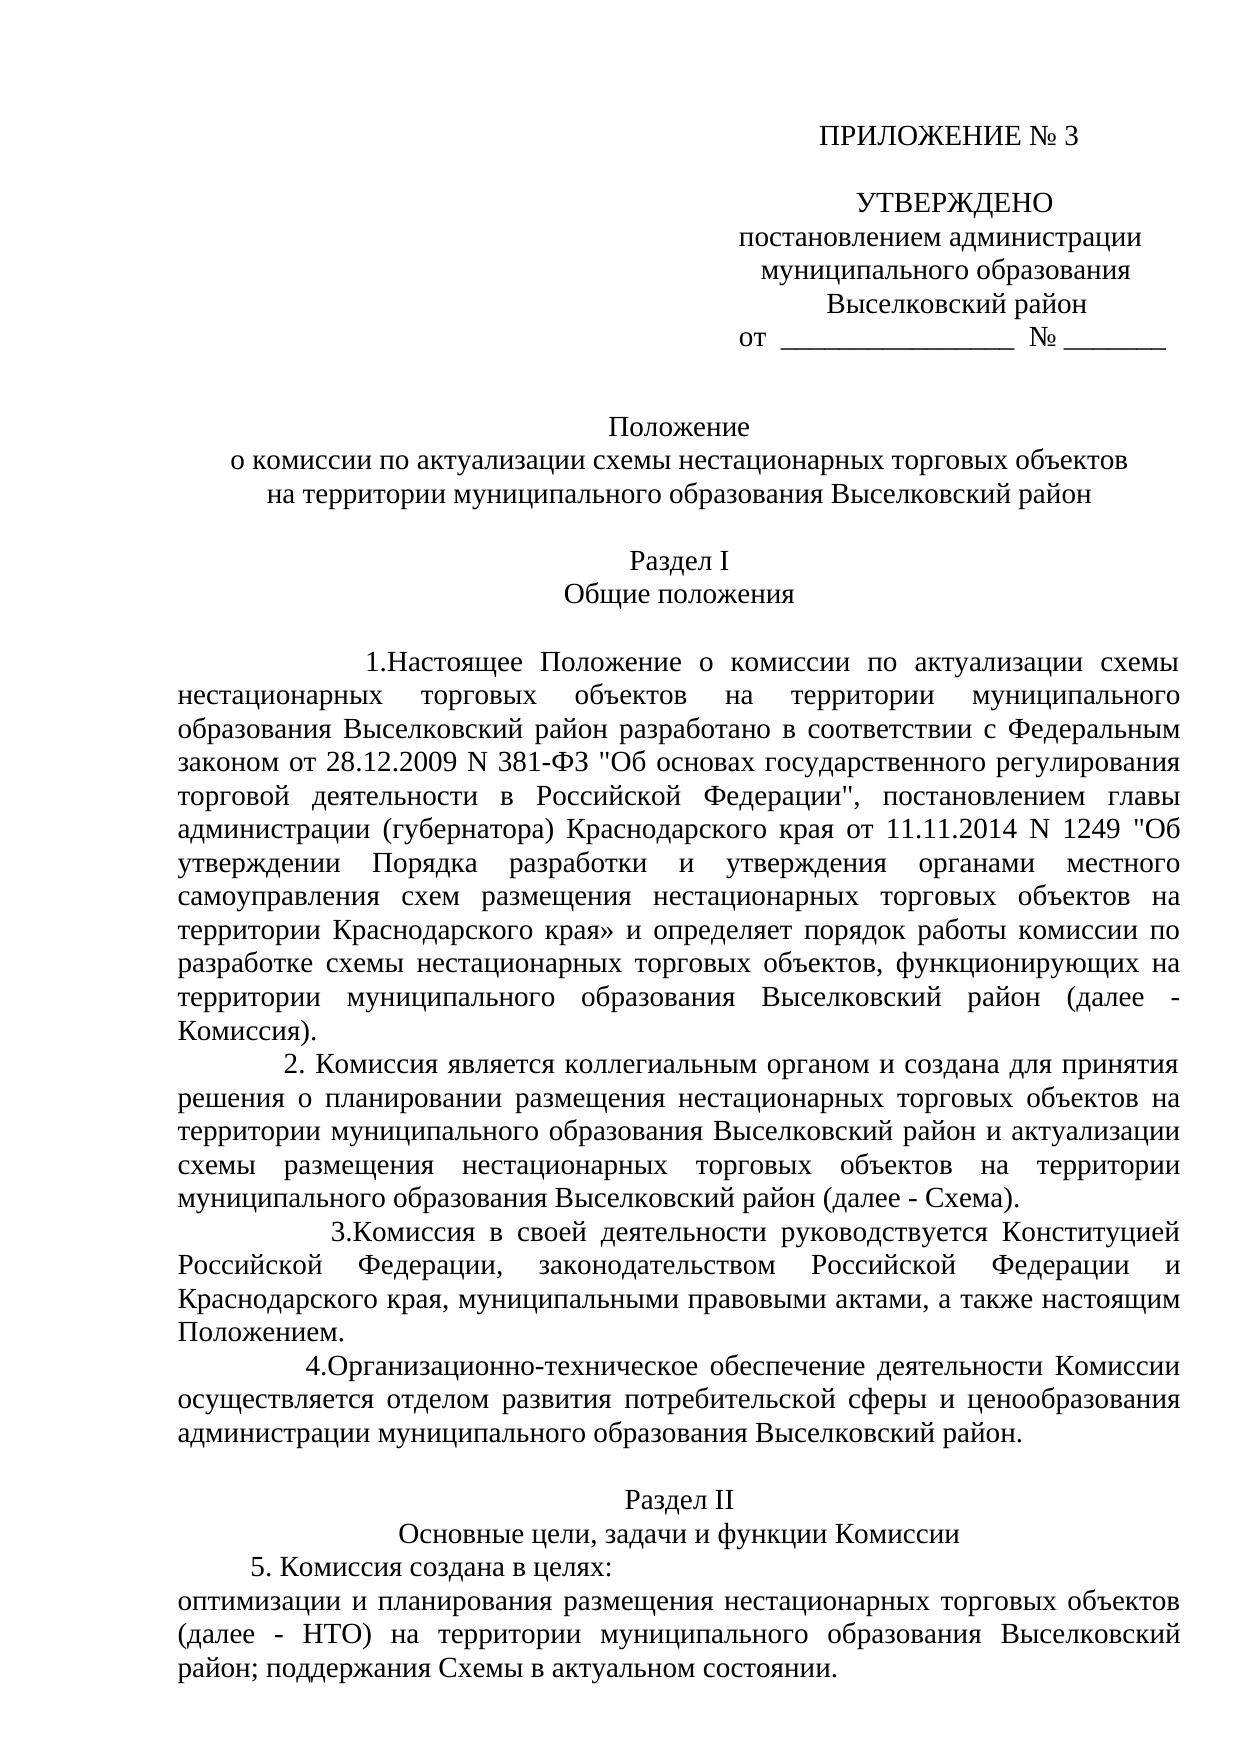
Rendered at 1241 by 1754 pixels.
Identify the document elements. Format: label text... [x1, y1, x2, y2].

text 1.Настоящее Положение о комиссии по актуализации схемы нестационарных торговых объектов на территории муниципального образования Выселковский район разработано в соответствии с Федеральным законом от 28.12.2009 N 381-ФЗ "Об основах государственного регулирования торговой деятельности в Российской Федерации", постановлением главы администрации (губернатора) Краснодарского края от 11.11.2014 N 1249 "Об утверждении Порядка разработки и утверждения органами местного самоуправления схем размещения нестационарных торговых объектов на территории Краснодарского края» и определяет порядок работы комиссии по разработке схемы нестационарных торговых объектов, функционирующих на территории муниципального образования Выселковский район (далее - Комиссия). [177, 644, 1181, 1046]
text о комиссии по актуализации схемы нестационарных торговых объектов [177, 442, 1181, 476]
text постановлением администрации [177, 219, 1181, 252]
text Раздел I [177, 543, 1181, 577]
text муниципального образования [177, 252, 1181, 286]
text 2. Комиссия является коллегиальным органом и создана для принятия решения о планировании размещения нестационарных торговых объектов на территории муниципального образования Выселковский район и актуализации схемы размещения нестационарных торговых объектов на территории муниципального образования Выселковский район (далее - Схема). [177, 1046, 1181, 1214]
text от ________________ № _______ [177, 319, 1181, 353]
text Основные цели, задачи и функции Комиссии [177, 1516, 1181, 1549]
text оптимизации и планирования размещения нестационарных торговых объектов (далее - НТО) на территории муниципального образования Выселковский район; поддержания Схемы в актуальном состоянии. [177, 1583, 1181, 1683]
text Положение [177, 409, 1181, 442]
text ПРИЛОЖЕНИЕ № 3 [177, 118, 1181, 152]
text на территории муниципального образования Выселковский район [177, 476, 1181, 509]
text 4.Организационно-техническое обеспечение деятельности Комиссии осуществляется отделом развития потребительской сферы и ценообразования администрации муниципального образования Выселковский район. [177, 1348, 1181, 1449]
text Общие положения [177, 577, 1181, 610]
text УТВЕРЖДЕНО [177, 185, 1181, 219]
text 3.Комиссия в своей деятельности руководствуется Конституцией Российской Федерации, законодательством Российской Федерации и Краснодарского края, муниципальными правовыми актами, а также настоящим Положением. [177, 1214, 1181, 1348]
text Выселковский район [177, 286, 1181, 319]
text Раздел II [177, 1482, 1181, 1516]
text 5. Комиссия создана в целях: [177, 1549, 1181, 1583]
